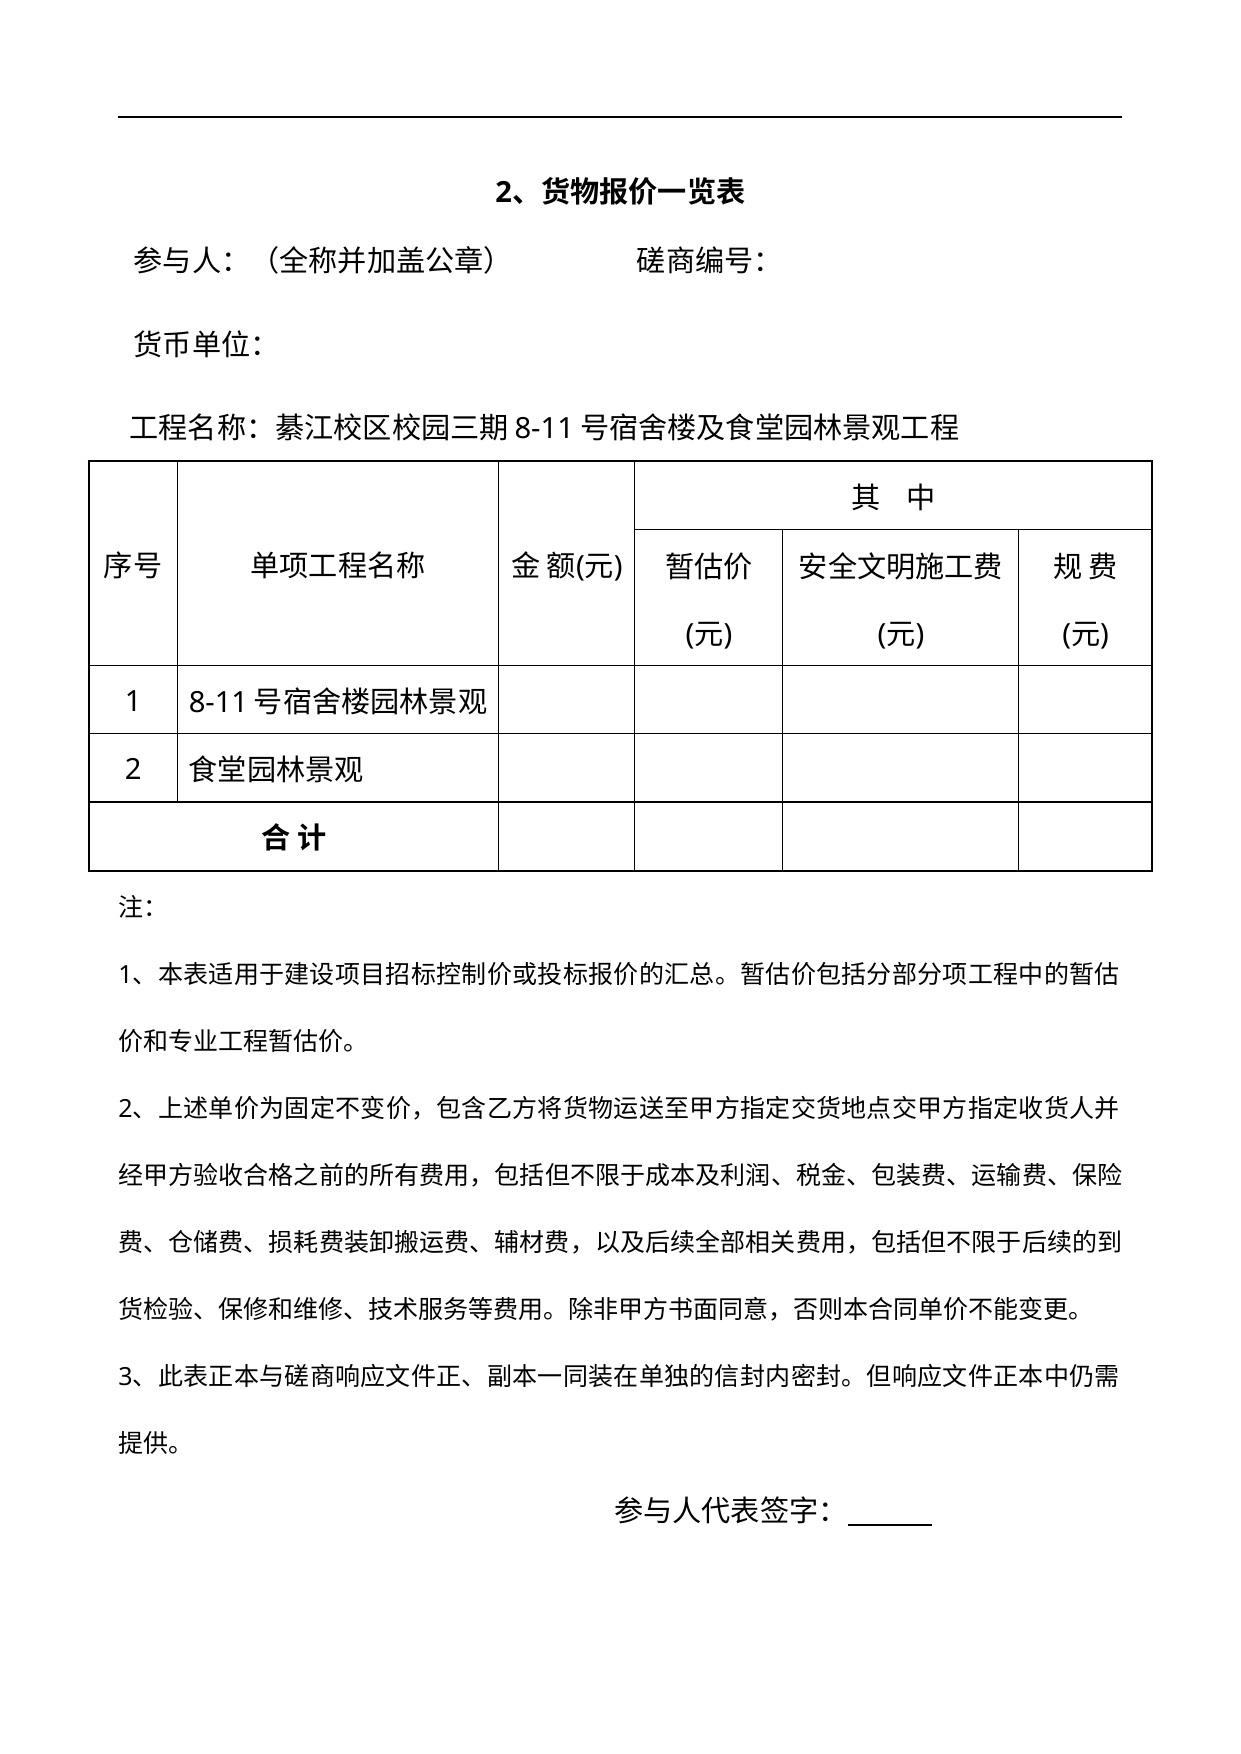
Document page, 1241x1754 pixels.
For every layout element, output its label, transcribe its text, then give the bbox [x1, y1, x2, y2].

table_header 其 中 [635, 462, 1151, 529]
table_cell [499, 666, 634, 733]
table_cell [783, 734, 1018, 801]
table_cell [1019, 803, 1151, 869]
text 3、此表正本与磋商响应文件正、副本一同装在单独的信封内密封。但响应文件正本中仍需提供。 [118, 1341, 1122, 1475]
table_header 金 额(元) [499, 462, 634, 665]
table_cell 8-11号宿舍楼园林景观 [178, 666, 498, 733]
table_cell 规 费(元) [1019, 530, 1151, 665]
table_cell 食堂园林景观 [178, 734, 498, 801]
text 1、本表适用于建设项目招标控制价或投标报价的汇总。暂估价包括分部分项工程中的暂估价和专业工程暂估价。 [118, 939, 1122, 1073]
text 参与人：（全称并加盖公章） 磋商编号： [133, 225, 1122, 292]
table_cell [783, 803, 1018, 869]
table_cell [1019, 666, 1151, 733]
text 注： [118, 872, 1122, 939]
table_cell [783, 666, 1018, 733]
table_cell 安全文明施工费(元) [783, 530, 1018, 665]
text 参与人代表签字： [118, 1475, 1064, 1542]
text 货币单位： [133, 309, 1122, 376]
table_cell 合 计 [90, 803, 498, 869]
table_header 序号 [90, 462, 177, 665]
table_cell 1 [90, 666, 177, 733]
table_header 单项工程名称 [178, 462, 498, 665]
table_cell 2 [90, 734, 177, 801]
text 2、货物报价一览表 [118, 156, 1122, 223]
text 工程名称：綦江校区校园三期8-11号宿舍楼及食堂园林景观工程 [129, 393, 1122, 460]
text 2、上述单价为固定不变价，包含乙方将货物运送至甲方指定交货地点交甲方指定收货人并经甲方验收合格之前的所有费用，包括但不限于成本及利润、税金、包装费、运输费、保险费、仓储费、损耗费装卸搬运费、辅材费，以及后续全部相关费用，包括但不限于后续的到货检验、保修和维修、技术服务等费用。除非甲方书面同意，否则本合同单价不能变更。 [118, 1073, 1122, 1341]
table_cell [635, 666, 782, 733]
table_cell [635, 803, 782, 869]
table_cell [499, 734, 634, 801]
table_cell 暂估价(元) [635, 530, 782, 665]
table_cell [635, 734, 782, 801]
table_cell [499, 803, 634, 869]
table_cell [1019, 734, 1151, 801]
